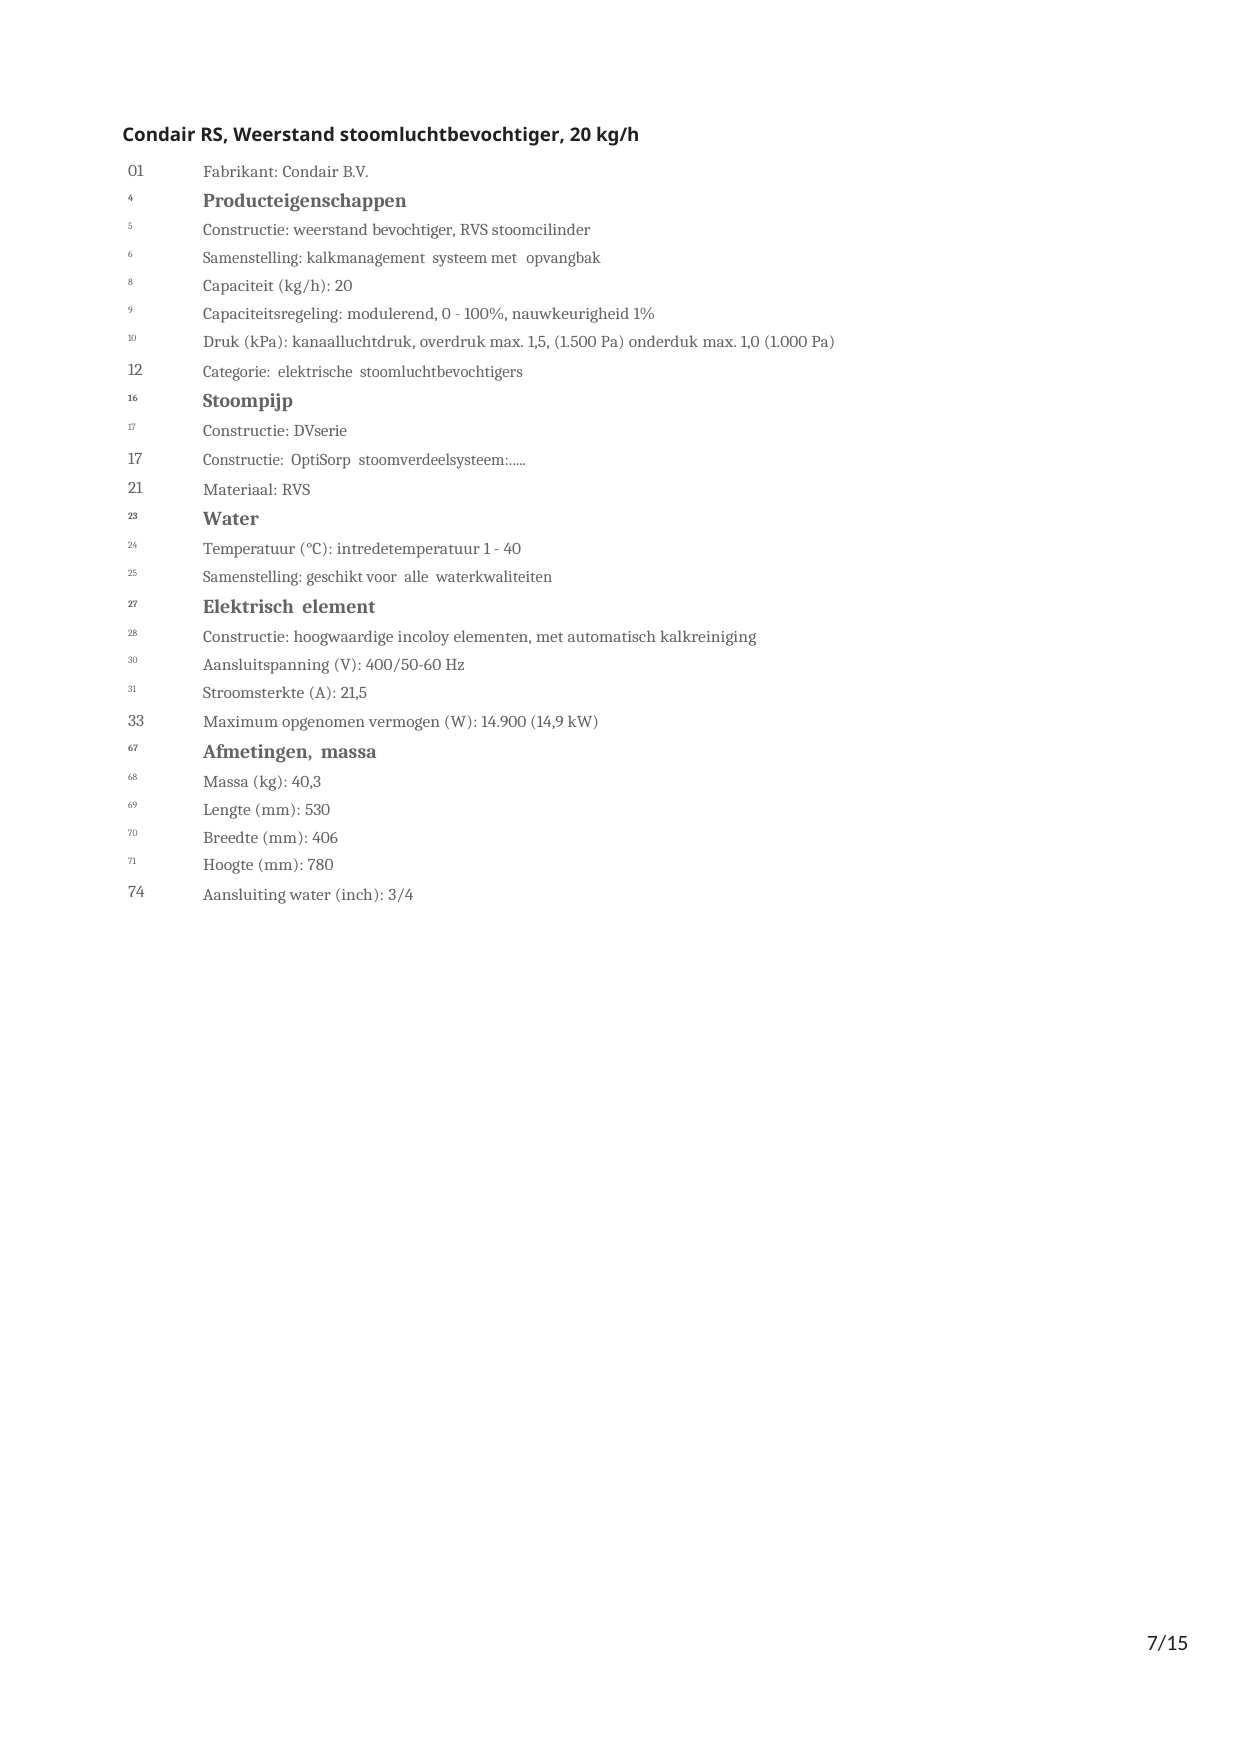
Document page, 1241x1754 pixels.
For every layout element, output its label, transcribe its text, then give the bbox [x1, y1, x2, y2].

list Breedte (mm): 406 [128, 828, 1198, 847]
list Druk (kPa): kanaalluchtdruk, overdruk max. 1,5, (1.500 Pa) onderduk max. 1,0 (1.000 Pa) [128, 333, 1198, 352]
list Samenstelling: kalkmanagement systeem met opvangbak [128, 249, 1198, 268]
list Samenstelling: geschikt voor alle waterkwaliteiten [128, 568, 1198, 587]
list Constructie: weerstand bevochtiger, RVS stoomcilinder [128, 221, 1198, 240]
subtitle Afmetingen, massa [128, 741, 1198, 763]
subtitle Water [128, 508, 1198, 531]
subtitle Stoompijp [128, 390, 1198, 413]
text 33 Maximum opgenomen vermogen (W): 14.900 (14,9 kW) [128, 711, 1198, 732]
list Lengte (mm): 530 [128, 800, 1198, 819]
list Temperatuur (°C): intredetemperatuur 1 - 40 [128, 540, 1198, 559]
list Aansluitspanning (V): 400/50-60 Hz [128, 655, 1198, 674]
text Condair RS, Weerstand stoomluchtbevochtiger, 20 kg/h [122, 122, 1198, 147]
list Hoogte (mm): 780 [128, 856, 1198, 875]
list Massa (kg): 40,3 [128, 772, 1198, 791]
text 17 Constructie: OptiSorp stoomverdeelsysteem:..... [128, 450, 1198, 470]
text 12 Categorie: elektrische stoomluchtbevochtigers [128, 361, 1198, 381]
list Stroomsterkte (A): 21,5 [128, 683, 1198, 703]
text 74 Aansluiting water (inch): 3/4 [128, 883, 1198, 904]
list Capaciteit (kg/h): 20 [128, 277, 1198, 296]
text 21 Materiaal: RVS [128, 479, 1198, 499]
list Constructie: hoogwaardige incoloy elementen, met automatisch kalkreiniging [128, 627, 1198, 647]
list Constructie: DVserie [128, 422, 1198, 441]
subtitle Elektrisch element [128, 596, 1198, 618]
text 7/15 [110, 1629, 1188, 1656]
subtitle Producteigenschappen [128, 190, 1198, 213]
list Capaciteitsregeling: modulerend, 0 - 100%, nauwkeurigheid 1% [128, 305, 1198, 324]
text 01 Fabrikant: Condair B.V. [128, 161, 1198, 181]
